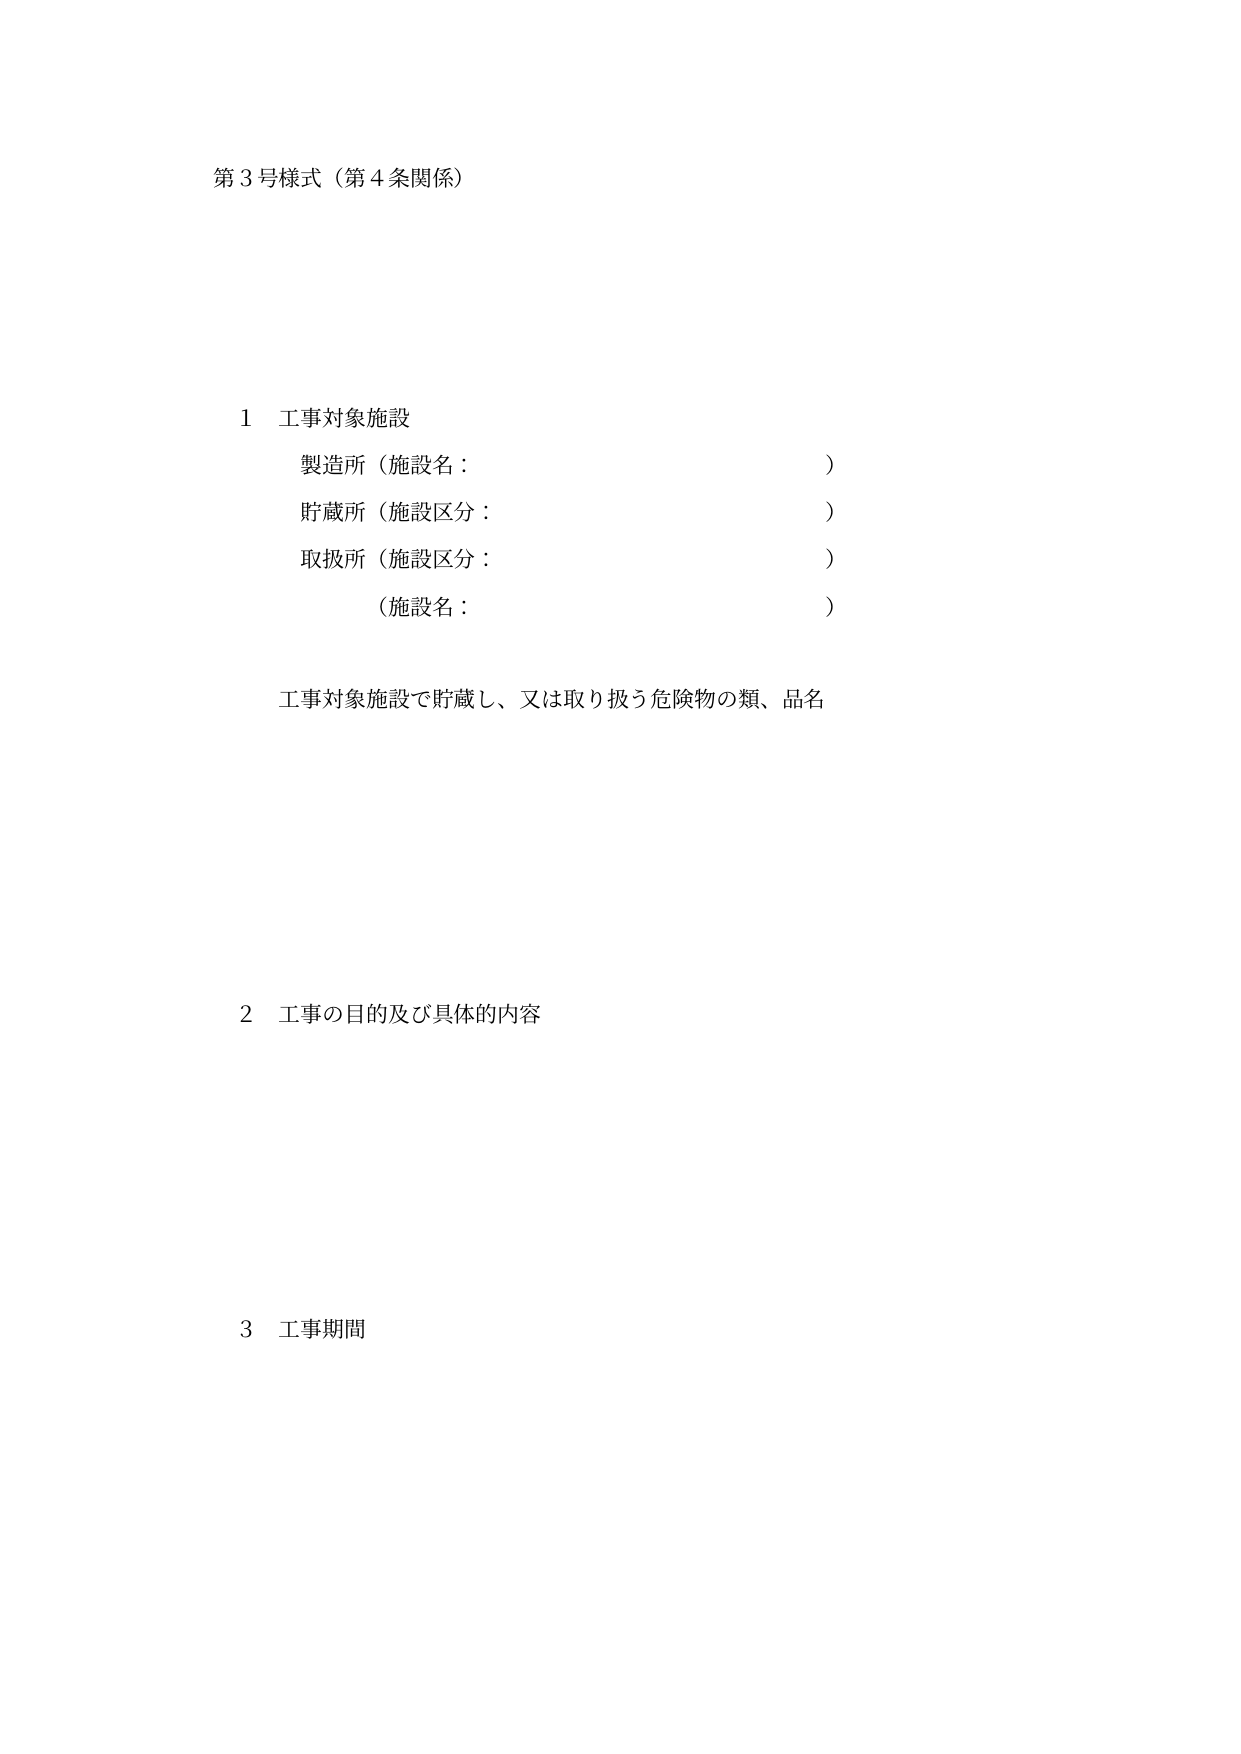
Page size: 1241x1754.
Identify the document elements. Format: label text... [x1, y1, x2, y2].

text 第３号様式（第４条関係） [213, 161, 1088, 193]
text 製造所（施設名： ） [213, 448, 1088, 480]
text 貯蔵所（施設区分： ） [213, 496, 1088, 527]
text 取扱所（施設区分： ） [213, 543, 1088, 574]
text ３ 工事期間 [213, 1312, 1088, 1344]
text ２ 工事の目的及び具体的内容 [213, 997, 1088, 1028]
text 工事対象施設で貯蔵し、又は取り扱う危険物の類、品名 [213, 682, 1088, 713]
text （施設名： ） [213, 590, 1088, 621]
text １ 工事対象施設 [213, 401, 1088, 433]
